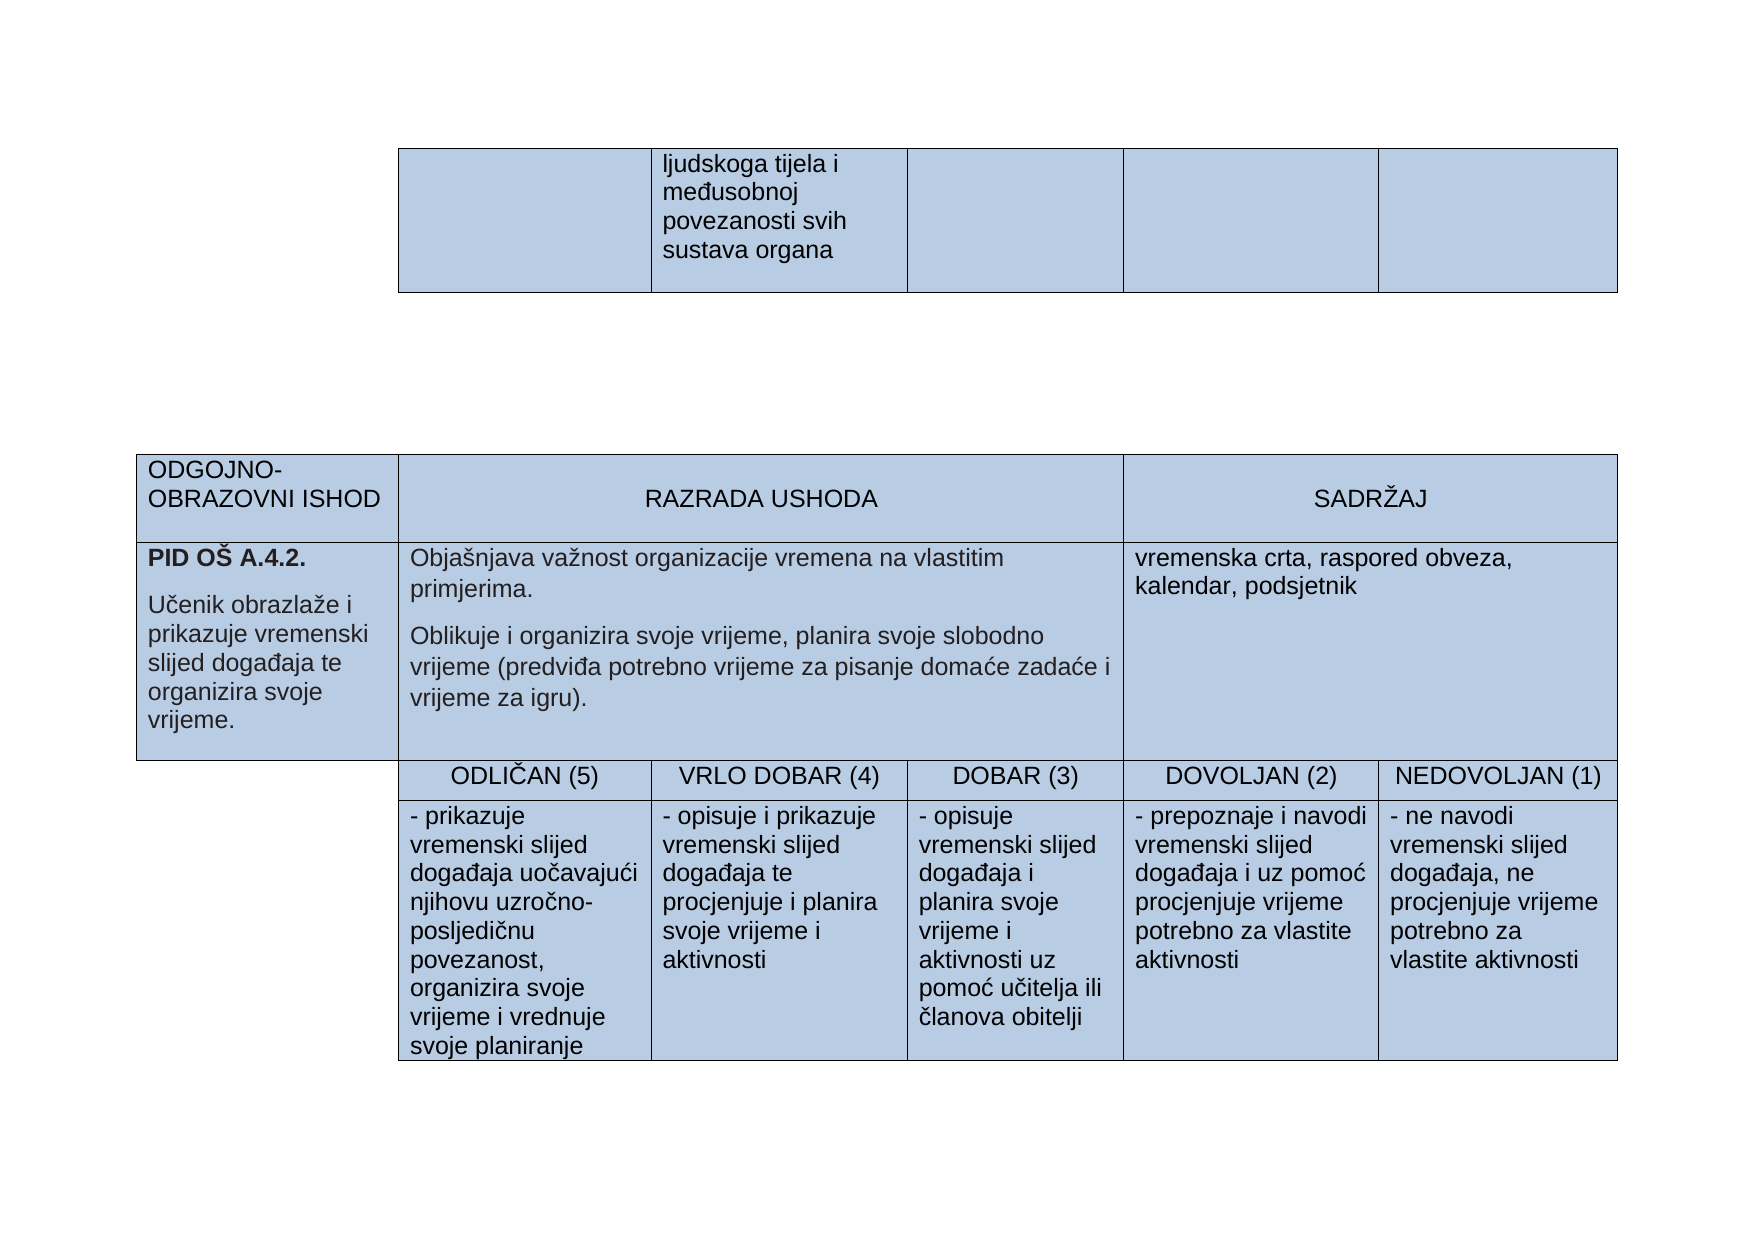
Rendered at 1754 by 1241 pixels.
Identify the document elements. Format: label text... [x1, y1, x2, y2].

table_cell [908, 149, 1123, 292]
table_header ODGOJNO-OBRAZOVNI ISHOD [137, 455, 398, 542]
table_cell DOVOLJAN (2) [1124, 761, 1378, 800]
table_header RAZRADA USHODA [399, 455, 1123, 542]
table_cell VRLO DOBAR (4) [652, 761, 907, 800]
table_cell vremenska crta, raspored obveza, kalendar, podsjetnik [1124, 543, 1617, 760]
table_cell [1379, 149, 1617, 292]
table_cell ODLIČAN (5) [399, 761, 651, 800]
table_cell - opisuje vremenski slijed događaja i planira svoje vrijeme i aktivnosti uz pomoć učitelja ili članova obitelji [908, 801, 1123, 1060]
table_cell DOBAR (3) [908, 761, 1123, 800]
table_header SADRŽAJ [1124, 455, 1617, 542]
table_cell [399, 149, 651, 292]
table_cell PID OŠ A.4.2. Učenik obrazlaže i prikazuje vremenski slijed događaja te organizira svoje vrijeme. [137, 543, 398, 760]
table_cell Objašnjava važnost organizacije vremena na vlastitim primjerima. Oblikuje i organizira svoje vrijeme, planira svoje slobodno vrijeme (predviđa potrebno vrijeme za pisanje domaće zadaće i vrijeme za igru). [399, 543, 1123, 760]
table_cell - prepoznaje i navodi vremenski slijed događaja i uz pomoć procjenjuje vrijeme potrebno za vlastite aktivnosti [1124, 801, 1378, 1060]
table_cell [1124, 149, 1378, 292]
table_cell NEDOVOLJAN (1) [1379, 761, 1617, 800]
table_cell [652, 149, 907, 292]
table_cell - prikazuje vremenski slijed događaja uočavajući njihovu uzročno-posljedičnu povezanost, organizira svoje vrijeme i vrednuje svoje planiranje [399, 801, 651, 1060]
table_cell - opisuje i prikazuje vremenski slijed događaja te procjenjuje i planira svoje vrijeme i aktivnosti [652, 801, 907, 1060]
table_cell - ne navodi vremenski slijed događaja, ne procjenjuje vrijeme potrebno za vlastite aktivnosti [1379, 801, 1617, 1060]
